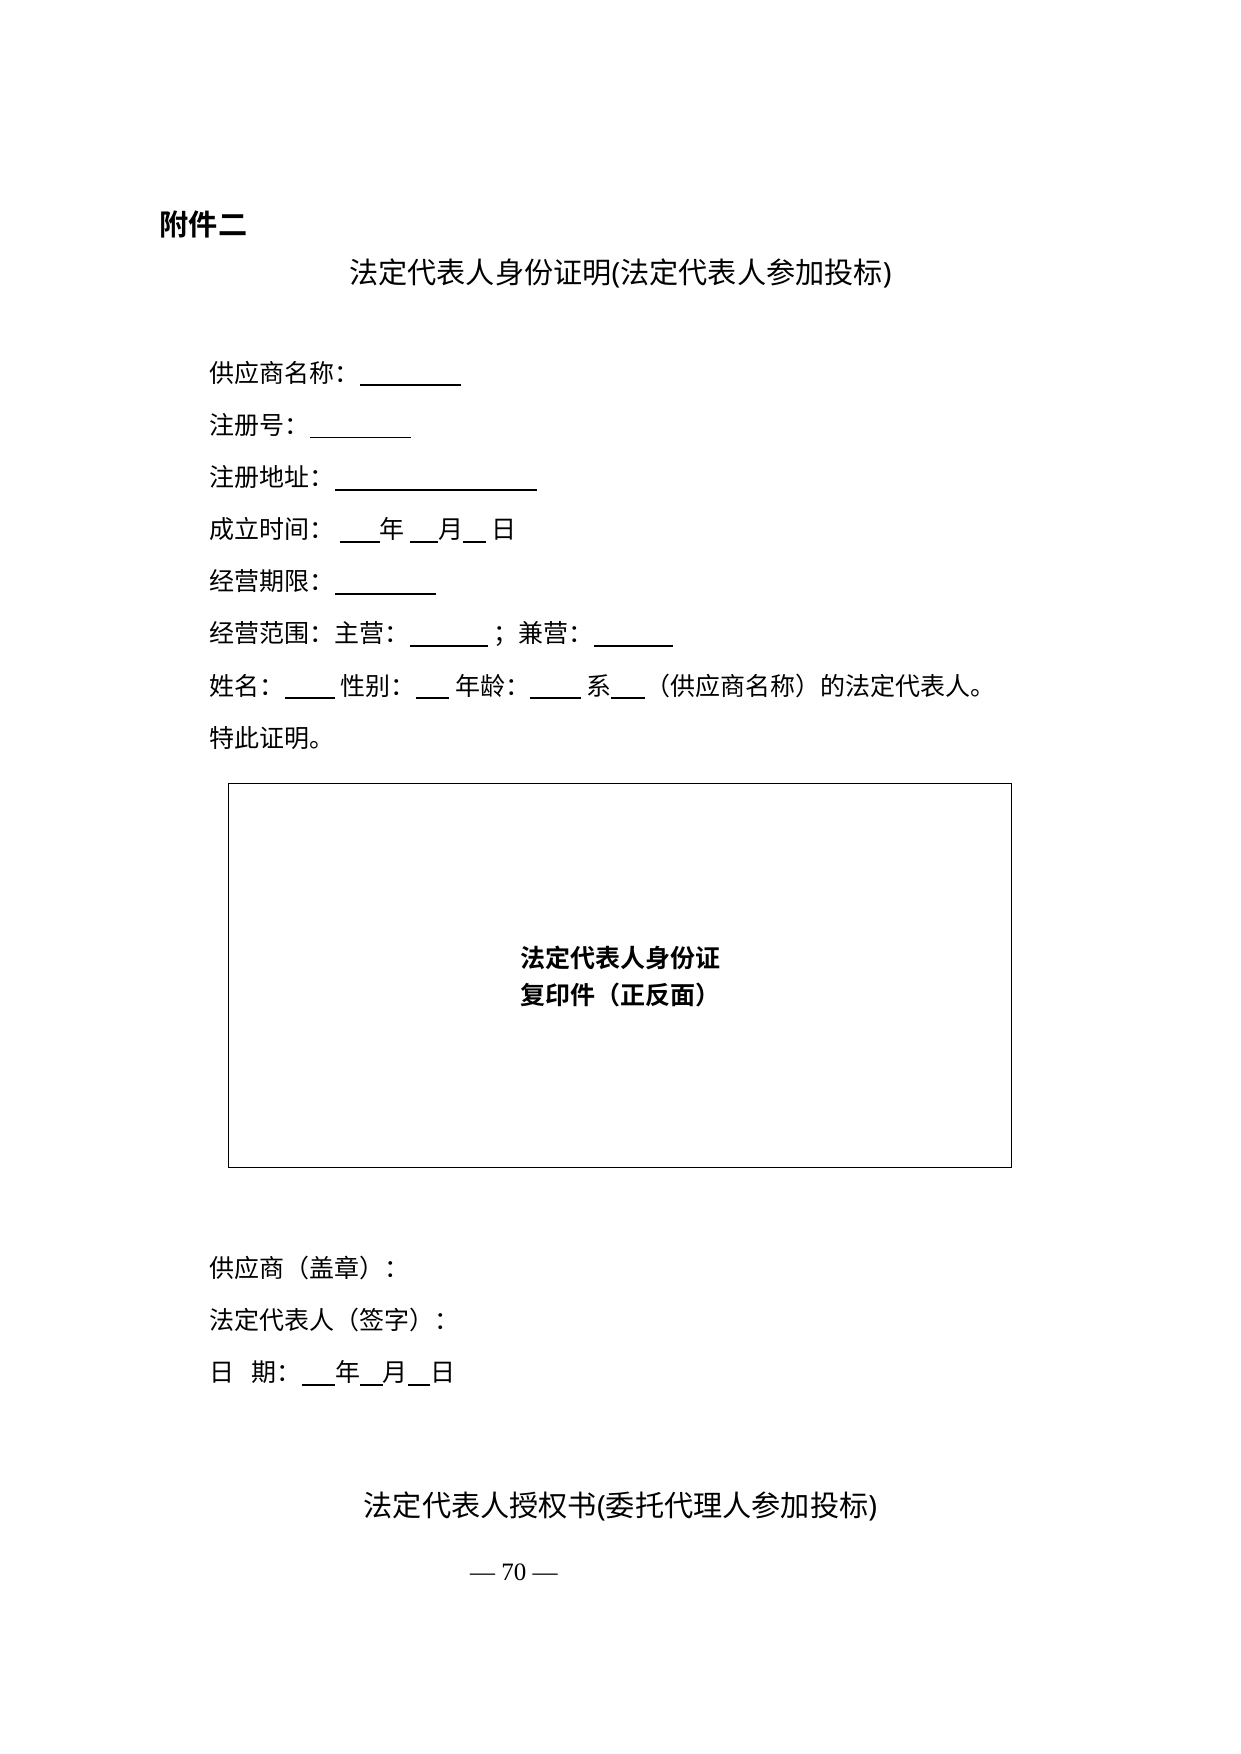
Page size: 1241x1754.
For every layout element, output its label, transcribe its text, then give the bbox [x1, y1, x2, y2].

text 经营期限： [159, 549, 1081, 601]
text 姓名： 性别： 年龄： 系 （供应商名称）的法定代表人。 [159, 653, 1081, 705]
text 注册地址： [159, 445, 1081, 497]
text 供应商（盖章）： [159, 1236, 1081, 1288]
text 法定代表人授权书(委托代理人参加投标) [159, 1478, 1081, 1526]
table_header 法定代表人身份证 复印件（正反面） [229, 784, 1011, 1167]
text 日 期： 年 月 日 [159, 1340, 1081, 1392]
text 注册号： [159, 393, 1081, 445]
text 特此证明。 [159, 705, 1081, 757]
text 经营范围：主营： ；兼营： [159, 601, 1081, 653]
text 成立时间： 年 月 日 [159, 497, 1081, 549]
text 法定代表人（签字）： [159, 1288, 1081, 1340]
text 附件二 [159, 195, 1081, 245]
text 法定代表人身份证明(法定代表人参加投标) [159, 245, 1081, 293]
text 供应商名称： [159, 341, 1081, 393]
